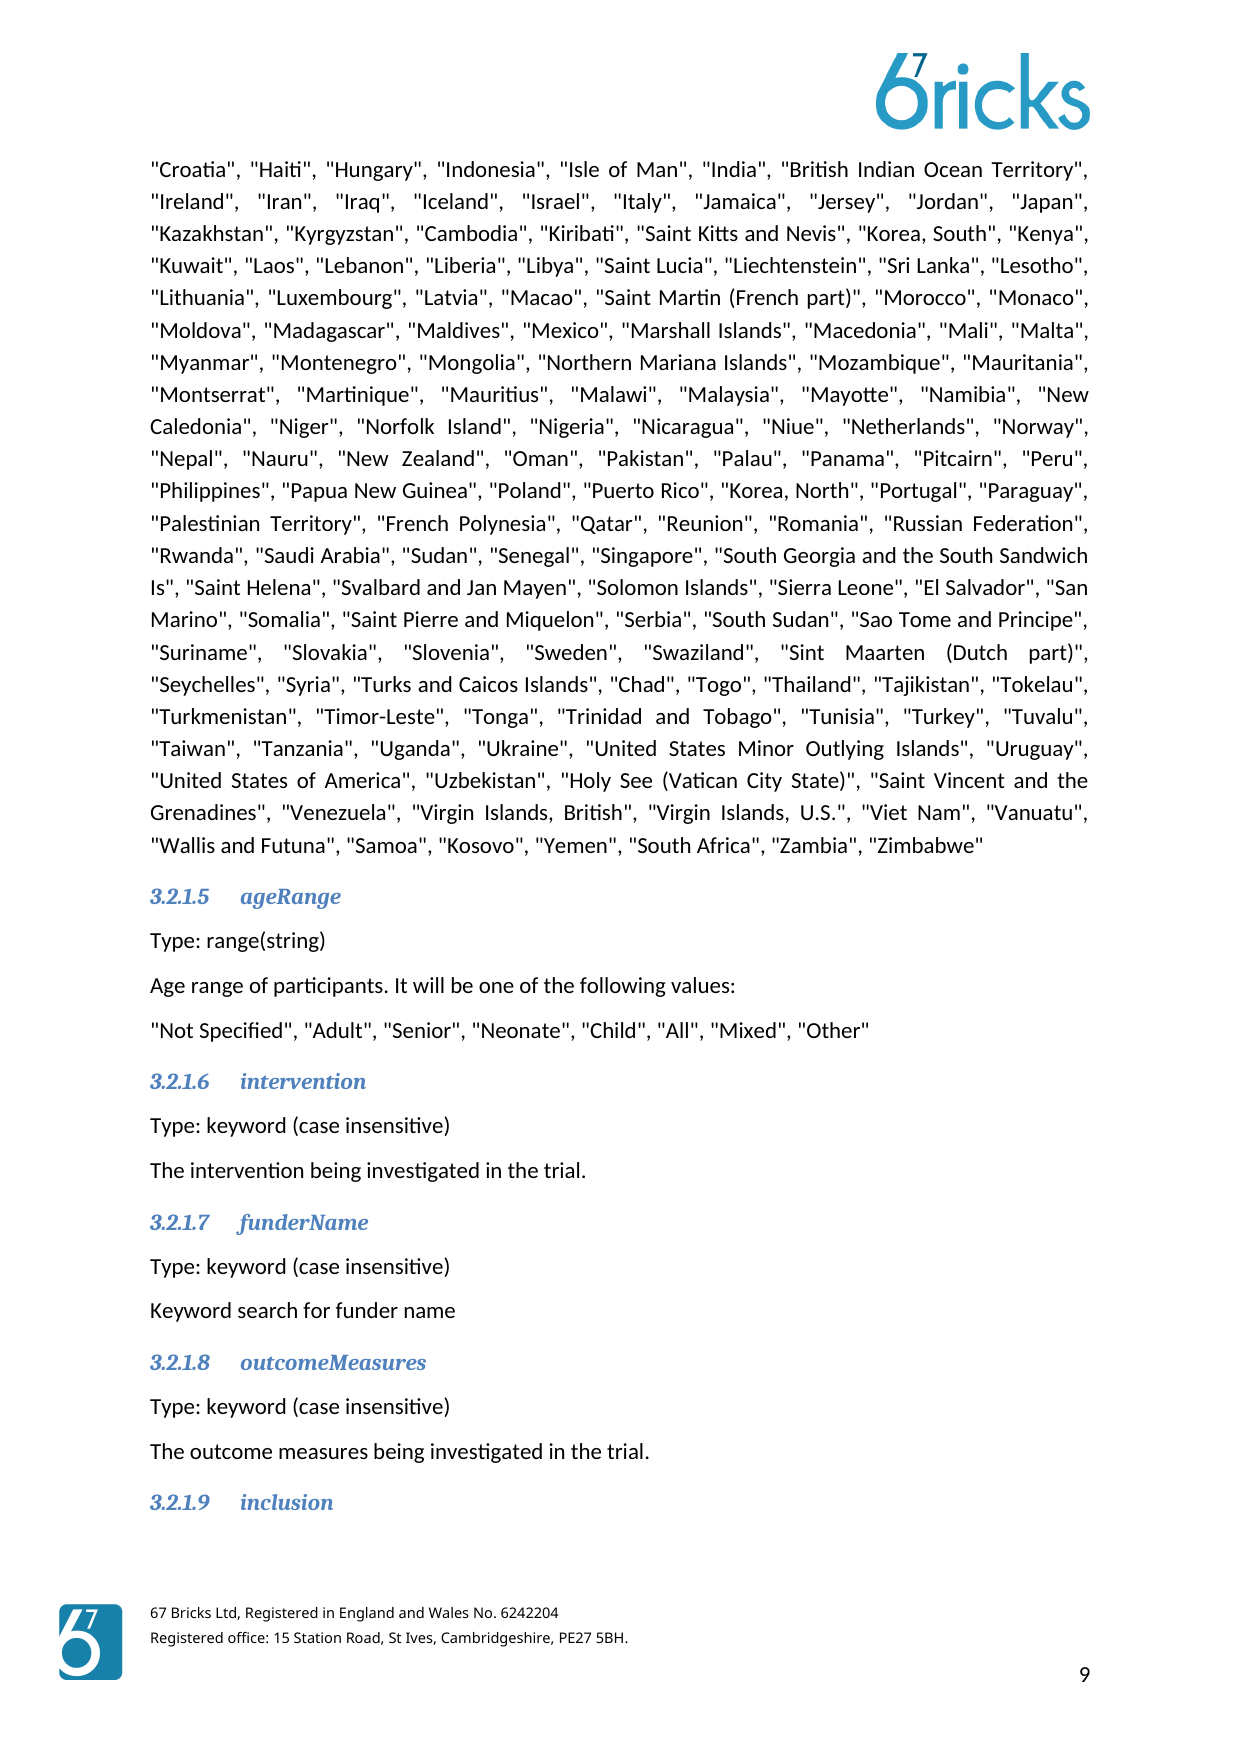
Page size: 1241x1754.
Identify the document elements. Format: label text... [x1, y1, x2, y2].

text The intervention being investigated in the trial. [150, 1156, 1090, 1184]
text Type: keyword (case insensitive) [150, 1392, 1090, 1420]
subtitle funderName [150, 1209, 1090, 1236]
text Keyword search for funder name [150, 1297, 1090, 1325]
subtitle inclusion [150, 1490, 1090, 1516]
subtitle intervention [150, 1069, 1090, 1095]
subtitle outcomeMeasures [150, 1350, 1090, 1376]
text Type: range(string) [150, 926, 1090, 954]
text The outcome measures being investigated in the trial. [150, 1437, 1090, 1465]
text "Not Specified", "Adult", "Senior", "Neonate", "Child", "All", "Mixed", "Other" [150, 1016, 1090, 1044]
text Type: keyword (case insensitive) [150, 1112, 1090, 1139]
picture [54, 1599, 127, 1685]
text Age range of participants. It will be one of the following values: [150, 971, 1090, 999]
subtitle ageRange [150, 884, 1090, 910]
picture [866, 43, 1100, 139]
text Type: keyword (case insensitive) [150, 1252, 1090, 1280]
